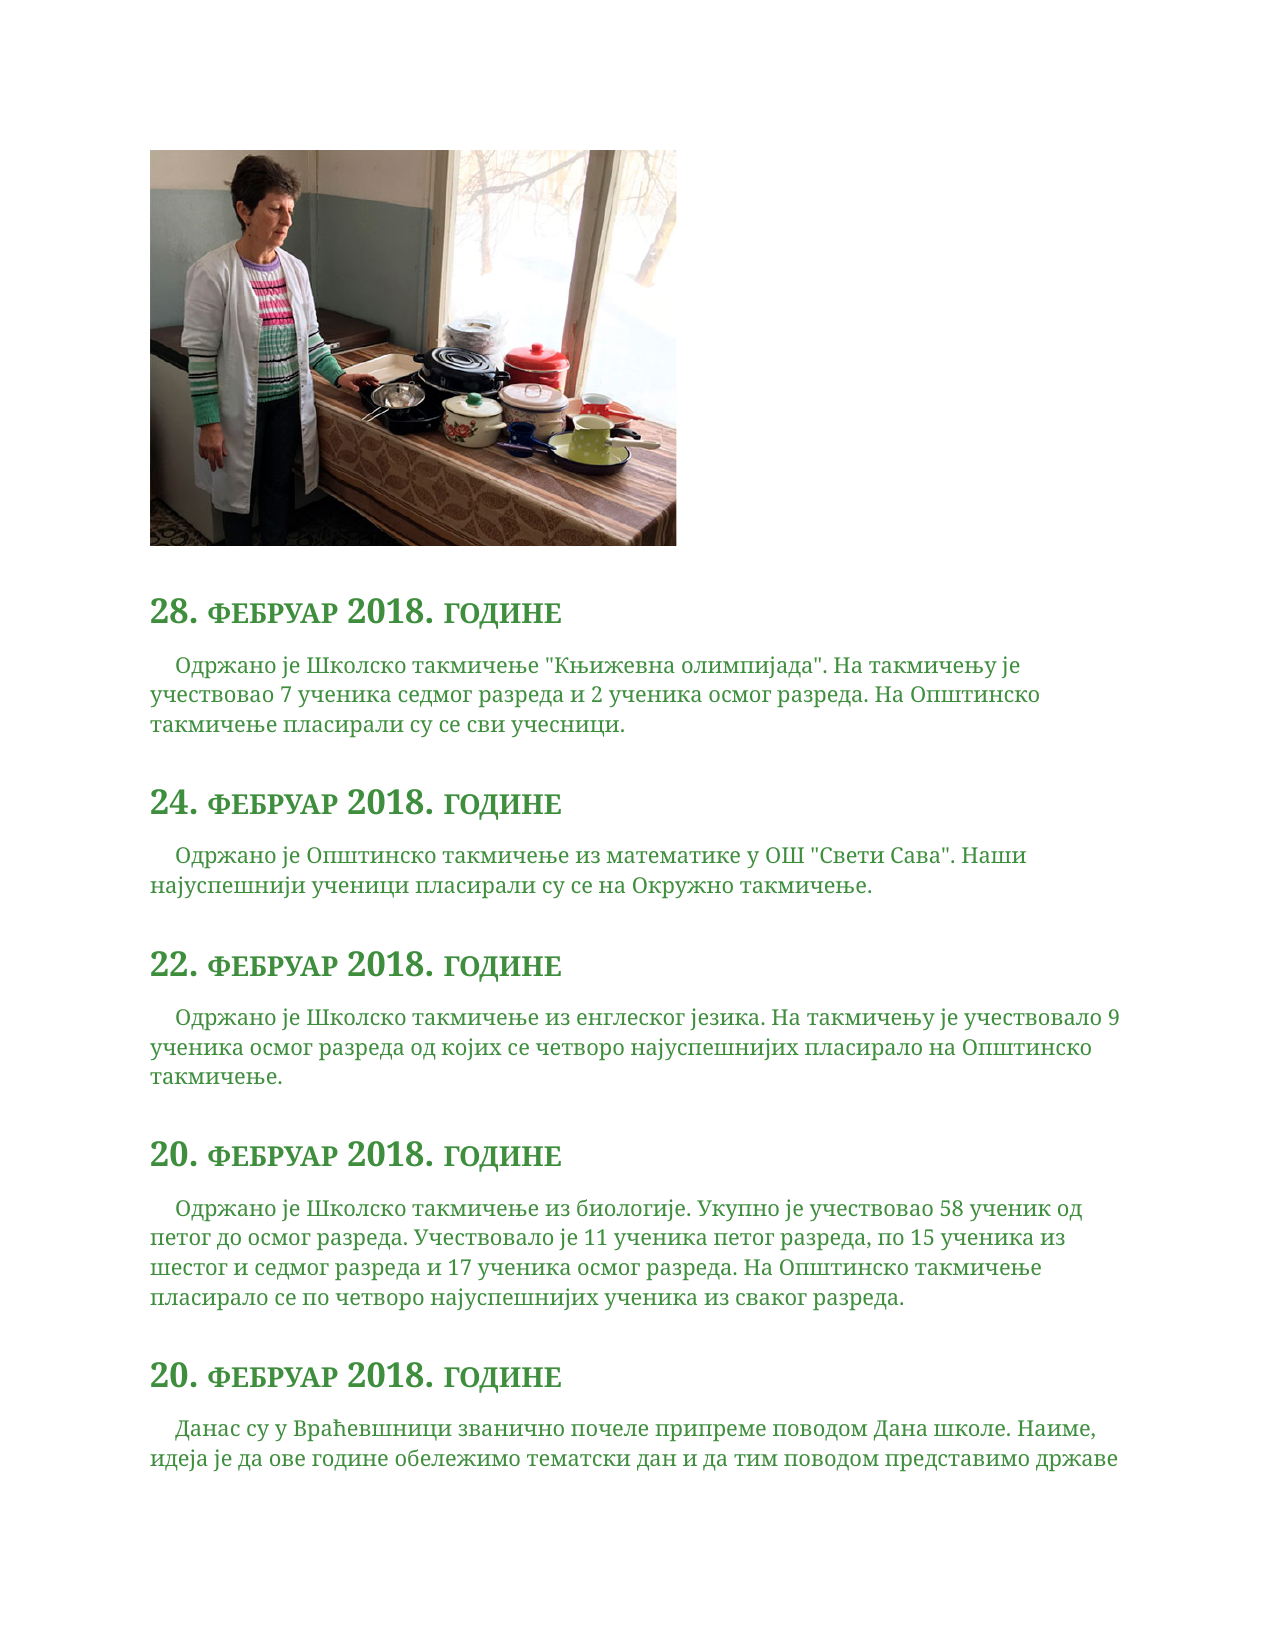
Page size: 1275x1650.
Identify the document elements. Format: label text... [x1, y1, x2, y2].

subtitle 20. фебруар 2018. године [150, 1130, 1125, 1177]
picture [150, 150, 677, 546]
subtitle 28. фебруар 2018. године [150, 587, 1125, 634]
text Одржано је Општинско такмичење из математике у ОШ "Свети Сава". Наши најуспешнији ученици пласирали су се на Окружно такмичење. [150, 841, 1125, 900]
text Одржано је Школско такмичење "Књижевна олимпијада". На такмичењу је учествовао 7 ученика седмог разреда и 2 ученика осмог разреда. На Општинско такмичење пласирали су се сви учесници. [150, 649, 1125, 739]
text Одржано је Школско такмичење из биологије. Укупно је учествовао 58 ученик од петог до осмог разреда. Учествовало је 11 ученика петог разреда, по 15 ученика из шестог и седмог разреда и 17 ученика осмог разреда. На Општинско такмичење пласирало се по четворо најуспешнијих ученика из сваког разреда. [150, 1193, 1125, 1312]
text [150, 1413, 1125, 1473]
subtitle 20. фебруар 2018. године [150, 1351, 1125, 1398]
subtitle 22. фебруар 2018. године [150, 939, 1125, 986]
text Одржано је Школско такмичење из енглеског језика. На такмичењу је учествовало 9 ученика осмог разреда од којих се четворо најуспешнијих пласирало на Општинско такмичење. [150, 1002, 1125, 1091]
subtitle 24. фебруар 2018. године [150, 778, 1125, 825]
